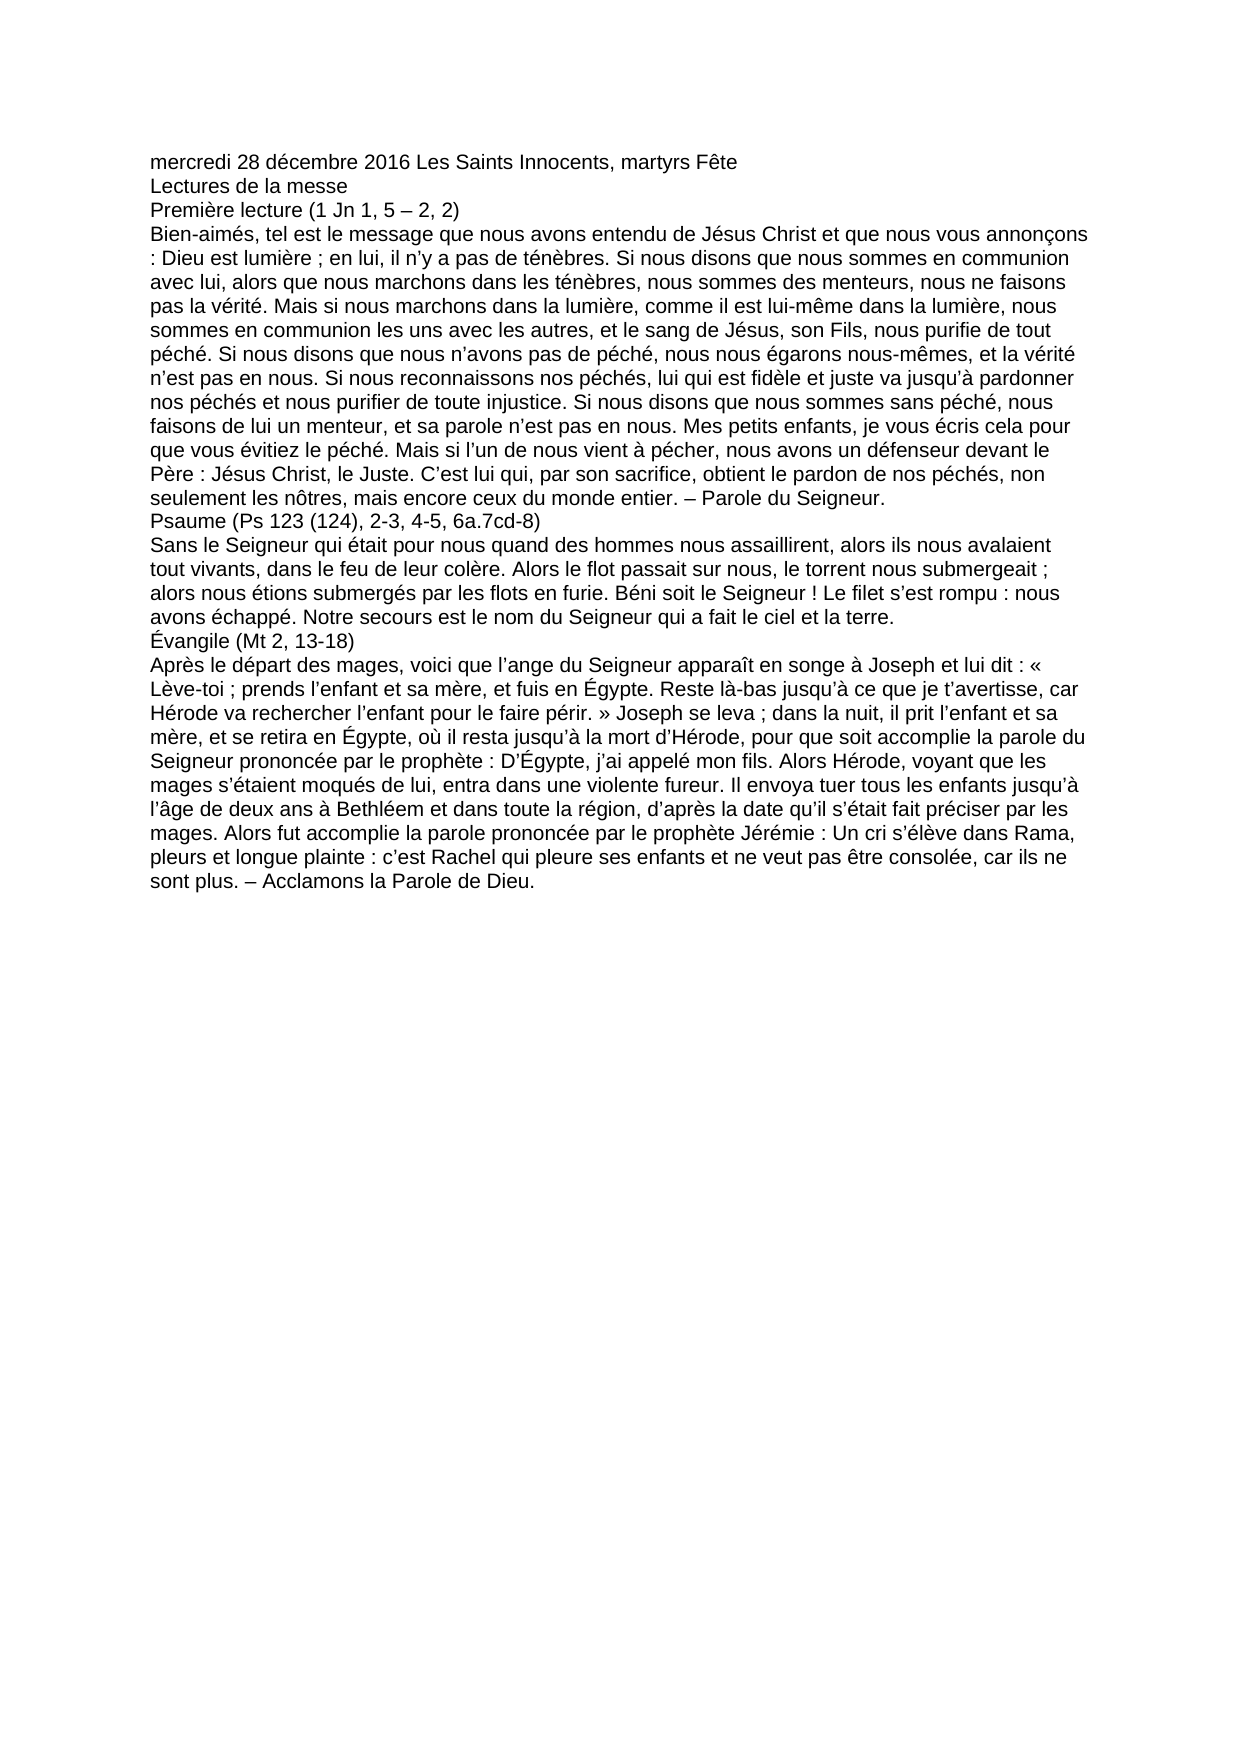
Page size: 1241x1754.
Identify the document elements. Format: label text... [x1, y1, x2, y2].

text Après le départ des mages, voici que l’ange du Seigneur apparaît en songe à Joseph et lui dit : « Lève-toi ; prends l’enfant et sa mère, et fuis en Égypte. Reste là-bas jusqu’à ce que je t’avertisse, car Hérode va rechercher l’enfant pour le faire périr. » Joseph se leva ; dans la nuit, il prit l’enfant et sa mère, et se retira en Égypte, où il resta jusqu’à la mort d’Hérode, pour que soit accomplie la parole du Seigneur prononcée par le prophète : D’Égypte, j’ai appelé mon fils. Alors Hérode, voyant que les mages s’étaient moqués de lui, entra dans une violente fureur. Il envoya tuer tous les enfants jusqu’à l’âge de deux ans à Bethléem et dans toute la région, d’après la date qu’il s’était fait préciser par les mages. Alors fut accomplie la parole prononcée par le prophète Jérémie : Un cri s’élève dans Rama, pleurs et longue plainte : c’est Rachel qui pleure ses enfants et ne veut pas être consolée, car ils ne sont plus. – Acclamons la Parole de Dieu. [150, 653, 1090, 893]
text Sans le Seigneur qui était pour nous quand des hommes nous assaillirent, alors ils nous avalaient tout vivants, dans le feu de leur colère. Alors le flot passait sur nous, le torrent nous submergeait ; alors nous étions submergés par les flots en furie. Béni soit le Seigneur ! Le filet s’est rompu : nous avons échappé. Notre secours est le nom du Seigneur qui a fait le ciel et la terre. [150, 533, 1090, 629]
text Bien-aimés, tel est le message que nous avons entendu de Jésus Christ et que nous vous annonçons : Dieu est lumière ; en lui, il n’y a pas de ténèbres. Si nous disons que nous sommes en communion avec lui, alors que nous marchons dans les ténèbres, nous sommes des menteurs, nous ne faisons pas la vérité. Mais si nous marchons dans la lumière, comme il est lui-même dans la lumière, nous sommes en communion les uns avec les autres, et le sang de Jésus, son Fils, nous purifie de tout péché. Si nous disons que nous n’avons pas de péché, nous nous égarons nous-mêmes, et la vérité n’est pas en nous. Si nous reconnaissons nos péchés, lui qui est fidèle et juste va jusqu’à pardonner nos péchés et nous purifier de toute injustice. Si nous disons que nous sommes sans péché, nous faisons de lui un menteur, et sa parole n’est pas en nous. Mes petits enfants, je vous écris cela pour que vous évitiez le péché. Mais si l’un de nous vient à pécher, nous avons un défenseur devant le Père : Jésus Christ, le Juste. C’est lui qui, par son sacrifice, obtient le pardon de nos péchés, non seulement les nôtres, mais encore ceux du monde entier. – Parole du Seigneur. [150, 222, 1090, 509]
